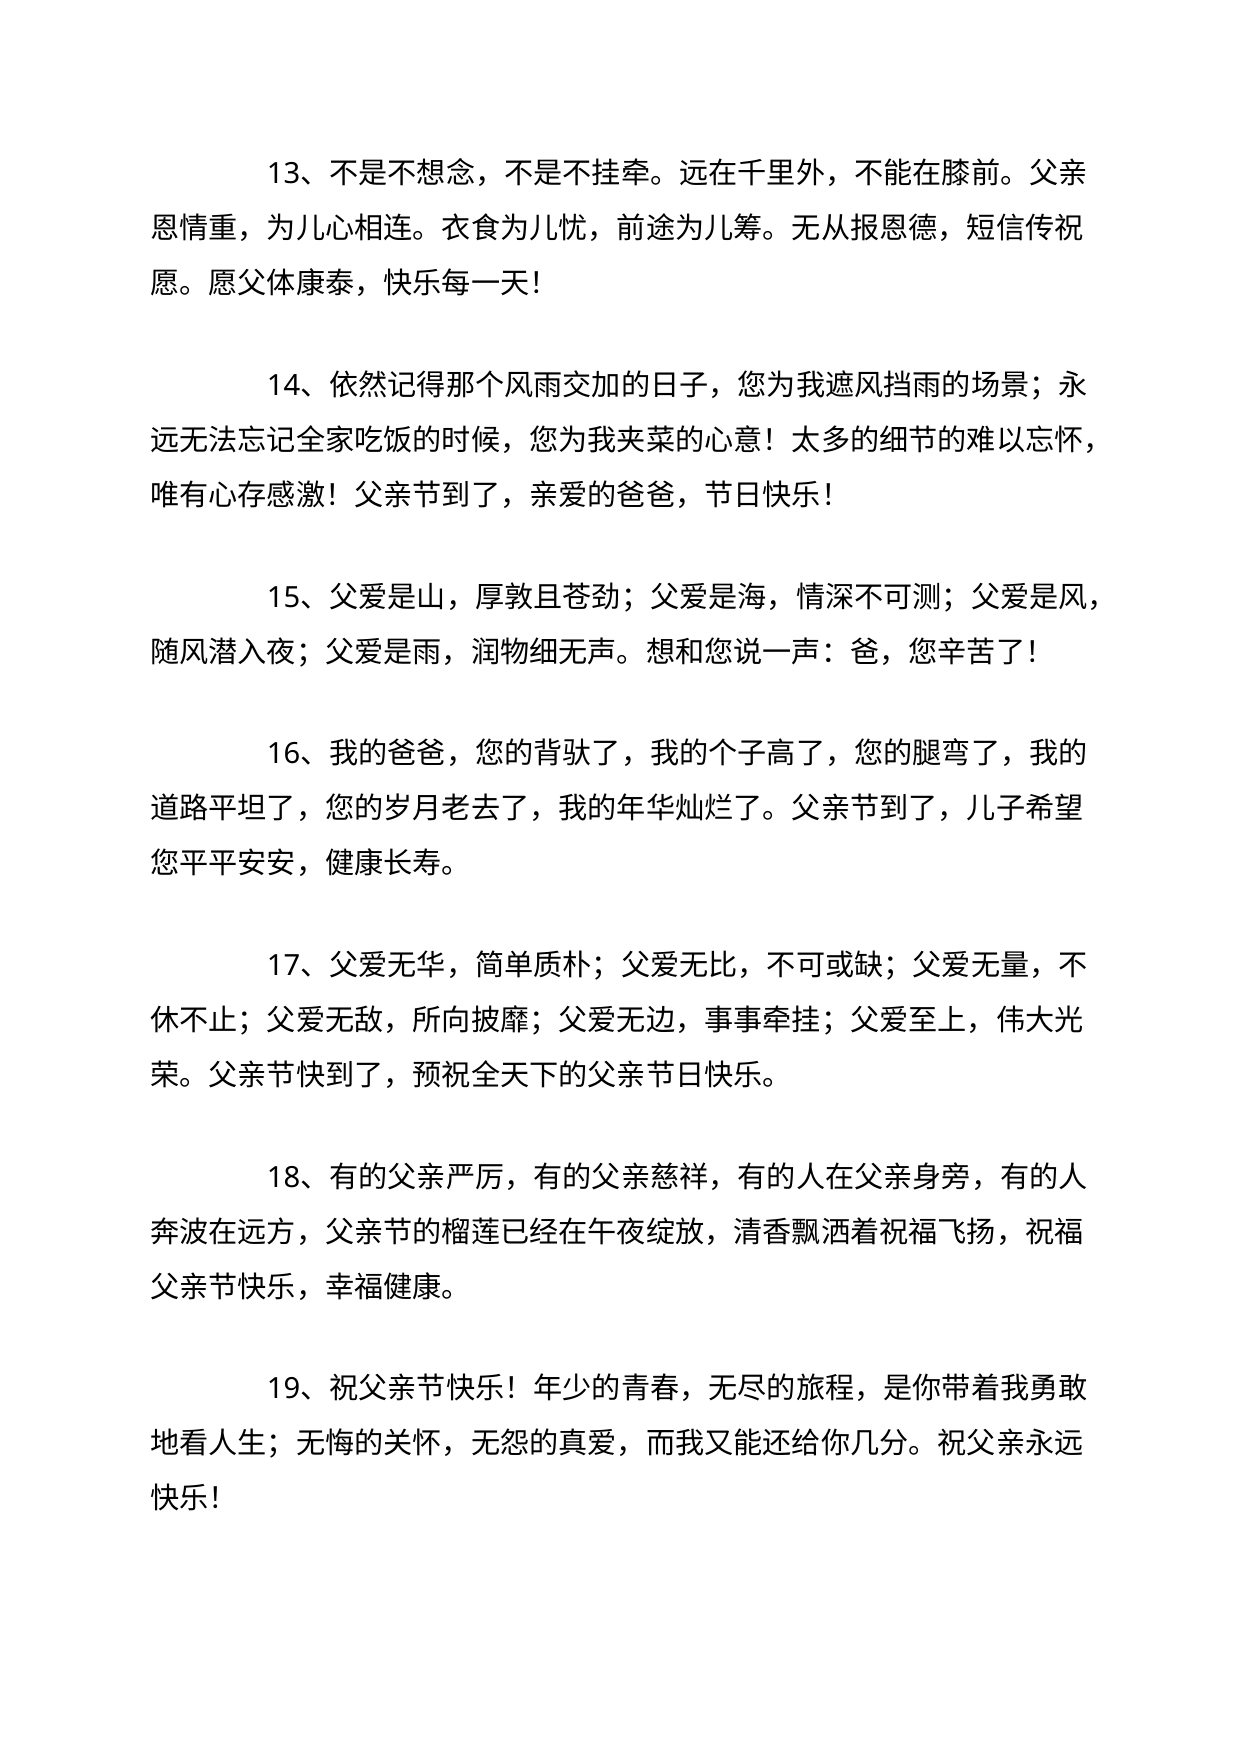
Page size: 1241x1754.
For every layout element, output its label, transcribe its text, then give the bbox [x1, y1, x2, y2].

text 17、父爱无华，简单质朴；父爱无比，不可或缺；父爱无量，不休不止；父爱无敌，所向披靡；父爱无边，事事牵挂；父爱至上，伟大光荣。父亲节快到了，预祝全天下的父亲节日快乐。 [150, 942, 1090, 1094]
text 15、父爱是山，厚敦且苍劲；父爱是海，情深不可测；父爱是风，随风潜入夜；父爱是雨，润物细无声。想和您说一声：爸，您辛苦了！ [150, 573, 1090, 671]
text 13、不是不想念，不是不挂牵。远在千里外，不能在膝前。父亲恩情重，为儿心相连。衣食为儿忧，前途为儿筹。无从报恩德，短信传祝愿。愿父体康泰，快乐每一天！ [150, 150, 1090, 302]
text 14、依然记得那个风雨交加的日子，您为我遮风挡雨的场景；永远无法忘记全家吃饭的时候，您为我夹菜的心意！太多的细节的难以忘怀，唯有心存感激！父亲节到了，亲爱的爸爸，节日快乐！ [150, 362, 1090, 514]
text 18、有的父亲严厉，有的父亲慈祥，有的人在父亲身旁，有的人奔波在远方，父亲节的榴莲已经在午夜绽放，清香飘洒着祝福飞扬，祝福父亲节快乐，幸福健康。 [150, 1153, 1090, 1306]
text 19、祝父亲节快乐！年少的青春，无尽的旅程，是你带着我勇敢地看人生；无悔的关怀，无怨的真爱，而我又能还给你几分。祝父亲永远快乐！ [150, 1365, 1090, 1517]
text 16、我的爸爸，您的背驮了，我的个子高了，您的腿弯了，我的道路平坦了，您的岁月老去了，我的年华灿烂了。父亲节到了，儿子希望您平平安安，健康长寿。 [150, 730, 1090, 882]
